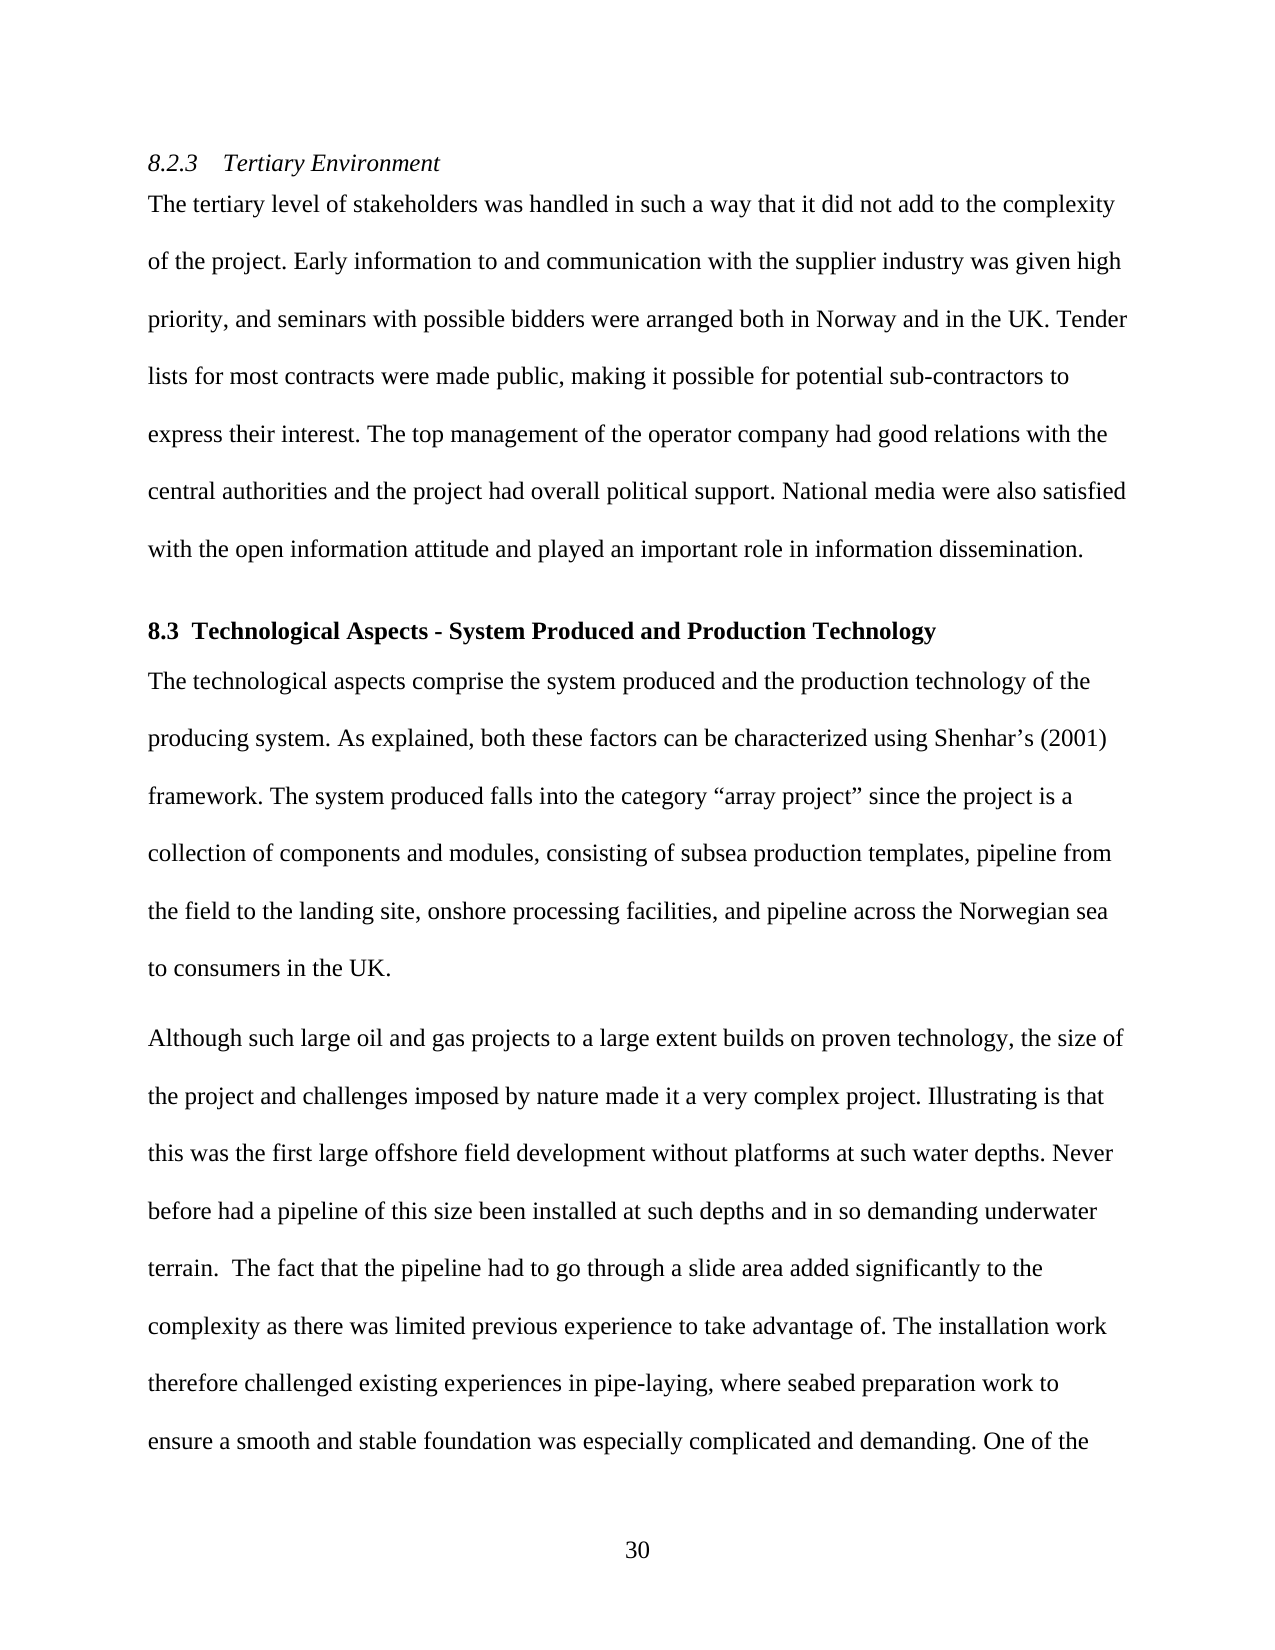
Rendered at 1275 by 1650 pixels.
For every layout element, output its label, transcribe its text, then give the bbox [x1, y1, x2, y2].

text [148, 1023, 1127, 1455]
text The technological aspects comprise the system produced and the production technology of the producing system. As explained, both these factors can be characterized using Shenhar’s (2001) framework. The system produced falls into the category “array project” since the project is a collection of components and modules, consisting of subsea production templates, pipeline from the field to the landing site, onshore processing facilities, and pipeline across the Norwegian sea to consumers in the UK. [148, 666, 1127, 982]
subtitle Technological Aspects - System Produced and Production Technology [148, 616, 1127, 645]
text The tertiary level of stakeholders was handled in such a way that it did not add to the complexity of the project. Early information to and communication with the supplier industry was given high priority, and seminars with possible bidders were arranged both in Norway and in the UK. Tender lists for most contracts were made public, making it possible for potential sub-contractors to express their interest. The top management of the operator company had good relations with the central authorities and the project had overall political support. National media were also satisfied with the open information attitude and played an important role in information dissemination. [148, 189, 1127, 563]
subtitle Tertiary Environment [148, 148, 1127, 176]
